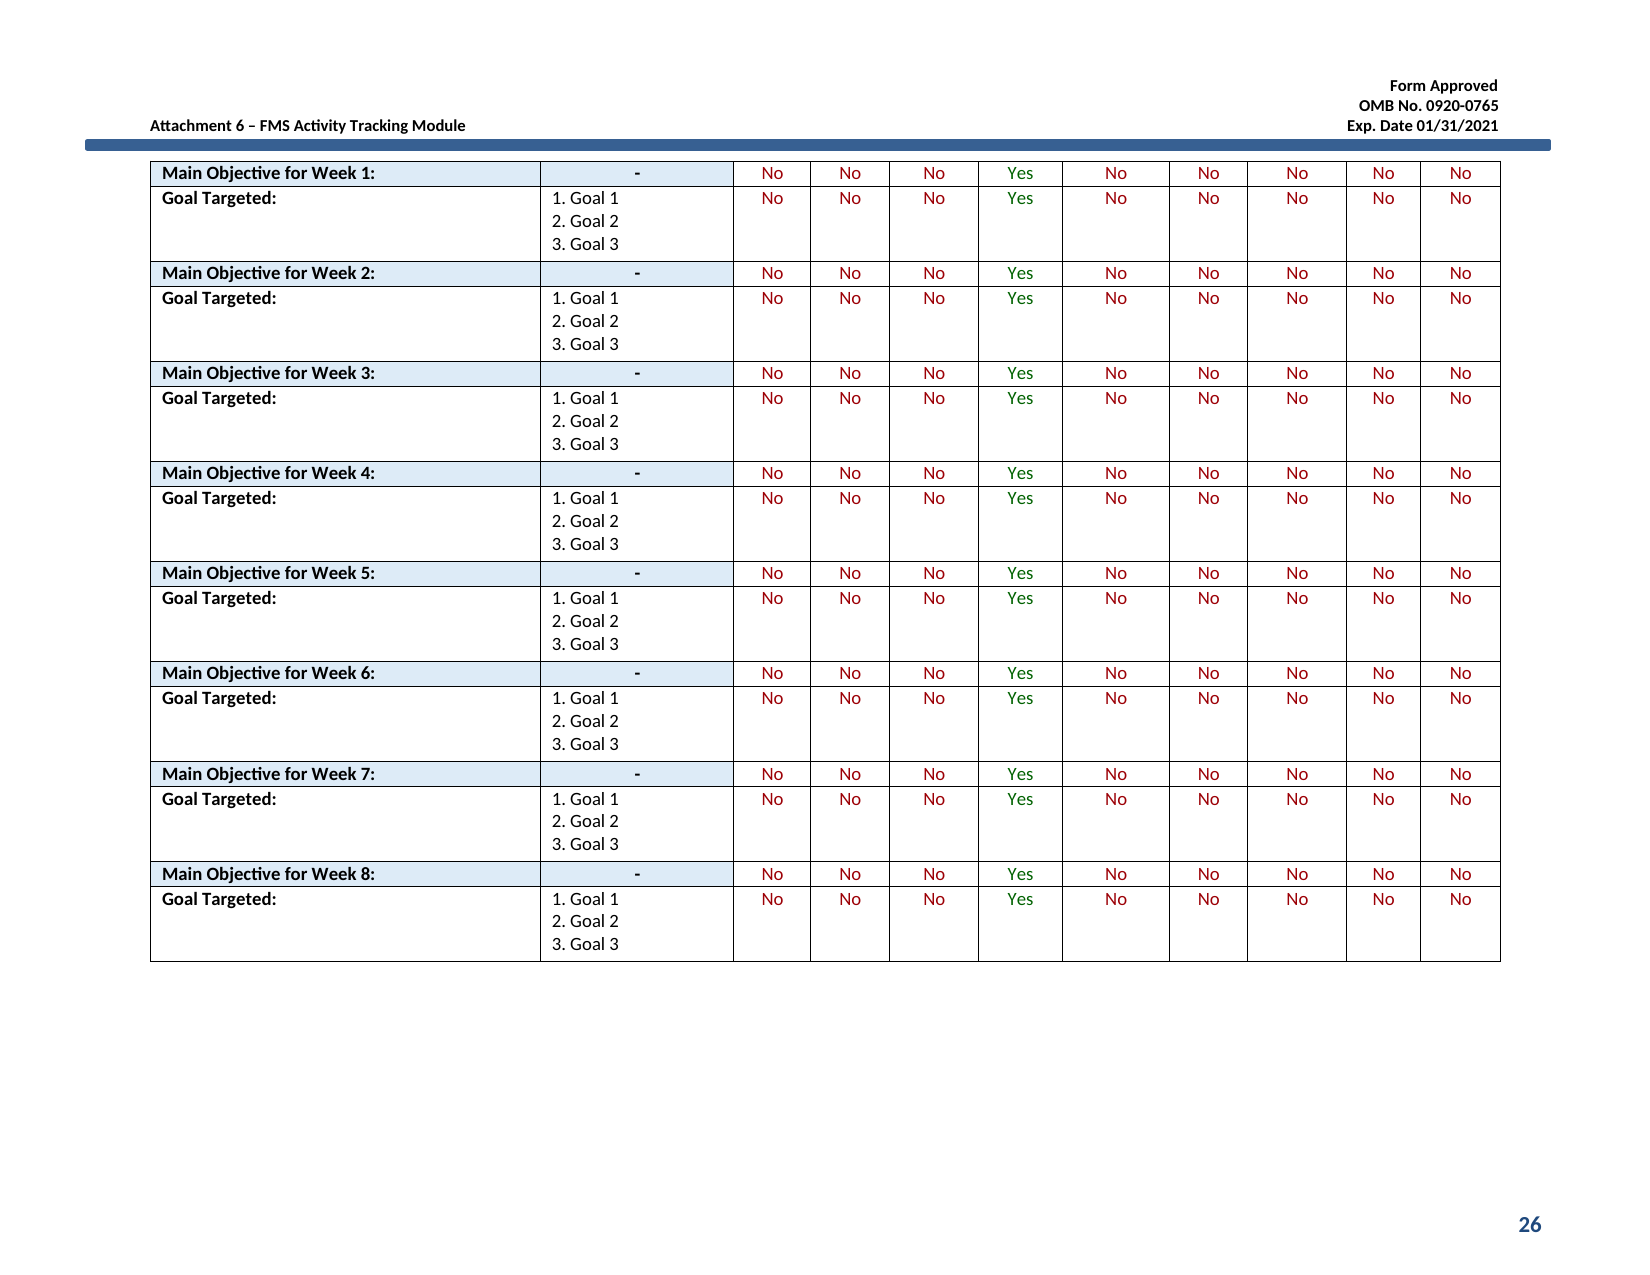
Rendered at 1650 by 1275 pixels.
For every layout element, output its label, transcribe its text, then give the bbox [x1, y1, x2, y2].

table_cell No [1347, 562, 1420, 586]
table_cell No [1421, 362, 1500, 386]
table_cell No [1347, 862, 1420, 886]
table_cell No [811, 187, 889, 261]
table_cell Yes [979, 762, 1062, 786]
table_cell Main Objective for Week 1: [151, 162, 540, 186]
table_cell 1. Goal 1 2. Goal 2 3. Goal 3 [541, 887, 733, 961]
table_cell Yes [979, 887, 1062, 961]
table_cell No [734, 862, 810, 886]
table_cell Yes [979, 687, 1062, 761]
table_cell No [811, 462, 889, 486]
table_cell No [811, 887, 889, 961]
table_cell No [1170, 887, 1247, 961]
table_cell - [541, 362, 733, 386]
table_cell No [1248, 487, 1346, 561]
table_cell No [890, 887, 978, 961]
table_cell No [1248, 562, 1346, 586]
table_cell Yes [979, 387, 1062, 461]
table_cell No [890, 262, 978, 286]
table_cell No [1347, 887, 1420, 961]
table_cell No [1248, 762, 1346, 786]
table_cell Main Objective for Week 2: [151, 262, 540, 286]
table_cell No [734, 462, 810, 486]
table_cell No [734, 362, 810, 386]
table_cell No [890, 362, 978, 386]
table_cell No [1421, 387, 1500, 461]
table_cell No [811, 562, 889, 586]
table_cell No [1421, 762, 1500, 786]
table_cell No [890, 762, 978, 786]
table_cell 1. Goal 1 2. Goal 2 3. Goal 3 [541, 687, 733, 761]
table_cell No [1421, 562, 1500, 586]
table_cell No [1347, 187, 1420, 261]
table_cell No [1170, 687, 1247, 761]
table_cell No [1170, 287, 1247, 361]
table_cell No [890, 287, 978, 361]
table_cell No [1063, 387, 1169, 461]
table_cell No [1063, 687, 1169, 761]
table_cell No [1347, 662, 1420, 686]
table_cell No [1170, 387, 1247, 461]
table_cell Goal Targeted: [151, 687, 540, 761]
table_cell No [734, 162, 810, 186]
table_cell No [1347, 487, 1420, 561]
table_cell Yes [979, 487, 1062, 561]
table_cell Main Objective for Week 7: [151, 762, 540, 786]
table_cell No [1248, 262, 1346, 286]
table_cell No [1063, 287, 1169, 361]
table_cell 1. Goal 1 2. Goal 2 3. Goal 3 [541, 287, 733, 361]
table_cell No [1170, 562, 1247, 586]
table_cell Yes [979, 262, 1062, 286]
table_cell No [734, 287, 810, 361]
table_cell No [1347, 687, 1420, 761]
table_cell No [1421, 787, 1500, 861]
table_cell No [1063, 187, 1169, 261]
table_cell No [1170, 162, 1247, 186]
table_cell No [1248, 662, 1346, 686]
table_cell No [1421, 462, 1500, 486]
table_cell Yes [979, 462, 1062, 486]
table_cell Main Objective for Week 3: [151, 362, 540, 386]
table_cell No [734, 687, 810, 761]
table_cell No [811, 387, 889, 461]
table_cell No [1170, 362, 1247, 386]
table_cell Yes [979, 187, 1062, 261]
table_cell No [1347, 462, 1420, 486]
table_cell 1. Goal 1 2. Goal 2 3. Goal 3 [541, 587, 733, 661]
table_cell No [1170, 787, 1247, 861]
table_cell No [1248, 287, 1346, 361]
table_cell No [811, 762, 889, 786]
table_cell No [1347, 387, 1420, 461]
table_cell No [1421, 587, 1500, 661]
table_cell Goal Targeted: [151, 887, 540, 961]
table_cell No [1421, 162, 1500, 186]
table_cell No [811, 687, 889, 761]
table_cell No [1421, 262, 1500, 286]
table_cell No [1248, 787, 1346, 861]
table_cell No [1063, 862, 1169, 886]
table_cell No [1063, 887, 1169, 961]
table_cell - [541, 462, 733, 486]
table_cell No [890, 562, 978, 586]
table_cell Yes [979, 587, 1062, 661]
table_cell - [541, 262, 733, 286]
table_cell No [734, 562, 810, 586]
table_cell No [811, 287, 889, 361]
table_cell No [1170, 662, 1247, 686]
table_cell No [734, 787, 810, 861]
table_cell Goal Targeted: [151, 287, 540, 361]
table_cell No [1347, 362, 1420, 386]
table_cell No [1063, 162, 1169, 186]
table_cell Goal Targeted: [151, 487, 540, 561]
table_cell No [734, 187, 810, 261]
table_cell No [734, 887, 810, 961]
table_cell Yes [979, 287, 1062, 361]
table_cell Yes [979, 162, 1062, 186]
table_cell No [1248, 862, 1346, 886]
table_cell No [890, 662, 978, 686]
table_cell No [811, 587, 889, 661]
table_cell - [541, 562, 733, 586]
table_cell Yes [979, 787, 1062, 861]
table_cell No [890, 587, 978, 661]
table_cell No [734, 387, 810, 461]
table_cell No [1248, 587, 1346, 661]
table_cell No [1347, 762, 1420, 786]
table_cell No [1421, 887, 1500, 961]
table_cell No [890, 187, 978, 261]
table_cell No [811, 162, 889, 186]
table_cell No [1063, 587, 1169, 661]
table_cell No [811, 362, 889, 386]
table_cell No [890, 862, 978, 886]
table_cell No [1063, 462, 1169, 486]
table_cell - [541, 162, 733, 186]
table_cell No [890, 162, 978, 186]
table_cell No [1347, 162, 1420, 186]
table_cell No [1170, 187, 1247, 261]
table_cell No [1421, 287, 1500, 361]
table_cell No [1421, 187, 1500, 261]
table_cell No [1063, 787, 1169, 861]
table_cell - [541, 662, 733, 686]
table_cell No [1347, 587, 1420, 661]
table_cell No [1421, 687, 1500, 761]
table_cell No [734, 662, 810, 686]
table_cell Goal Targeted: [151, 387, 540, 461]
table_cell No [1063, 662, 1169, 686]
table_cell 1. Goal 1 2. Goal 2 3. Goal 3 [541, 487, 733, 561]
table_cell No [1063, 562, 1169, 586]
table_cell Main Objective for Week 6: [151, 662, 540, 686]
table_cell No [1421, 662, 1500, 686]
table_cell No [1421, 862, 1500, 886]
table_cell - [541, 762, 733, 786]
table_cell No [1170, 587, 1247, 661]
table_cell No [890, 487, 978, 561]
table_cell Main Objective for Week 4: [151, 462, 540, 486]
table_cell Goal Targeted: [151, 587, 540, 661]
table_cell Main Objective for Week 5: [151, 562, 540, 586]
table_cell No [1347, 787, 1420, 861]
table_cell No [734, 762, 810, 786]
table_cell Yes [979, 362, 1062, 386]
table_cell No [1248, 387, 1346, 461]
table_cell Goal Targeted: [151, 787, 540, 861]
table_cell No [1170, 487, 1247, 561]
table_cell No [811, 662, 889, 686]
table_cell 1. Goal 1 2. Goal 2 3. Goal 3 [541, 187, 733, 261]
table_cell No [811, 862, 889, 886]
table_cell No [734, 262, 810, 286]
table_cell No [1248, 887, 1346, 961]
table_cell No [1248, 362, 1346, 386]
table_cell - [541, 862, 733, 886]
table_cell No [1063, 487, 1169, 561]
table_cell No [1347, 287, 1420, 361]
table_cell No [1063, 362, 1169, 386]
table_cell No [811, 487, 889, 561]
table_cell No [890, 687, 978, 761]
table_cell No [1170, 262, 1247, 286]
table_cell No [1170, 462, 1247, 486]
table_cell No [734, 587, 810, 661]
table_cell No [811, 787, 889, 861]
table_cell Goal Targeted: [151, 187, 540, 261]
table_cell No [1063, 262, 1169, 286]
table_cell Yes [979, 562, 1062, 586]
table_cell Yes [979, 662, 1062, 686]
table_cell No [1248, 687, 1346, 761]
table_cell No [734, 487, 810, 561]
table_cell 1. Goal 1 2. Goal 2 3. Goal 3 [541, 387, 733, 461]
table_cell No [1248, 462, 1346, 486]
table_cell No [1347, 262, 1420, 286]
table_cell No [890, 387, 978, 461]
table_cell No [811, 262, 889, 286]
table_cell No [1248, 187, 1346, 261]
table_cell No [1170, 862, 1247, 886]
table_cell Yes [979, 862, 1062, 886]
table_cell No [1063, 762, 1169, 786]
table_cell No [1170, 762, 1247, 786]
table_cell No [890, 462, 978, 486]
table_cell No [1248, 162, 1346, 186]
table_cell 1. Goal 1 2. Goal 2 3. Goal 3 [541, 787, 733, 861]
table_cell Main Objective for Week 8: [151, 862, 540, 886]
table_cell No [890, 787, 978, 861]
table_cell No [1421, 487, 1500, 561]
